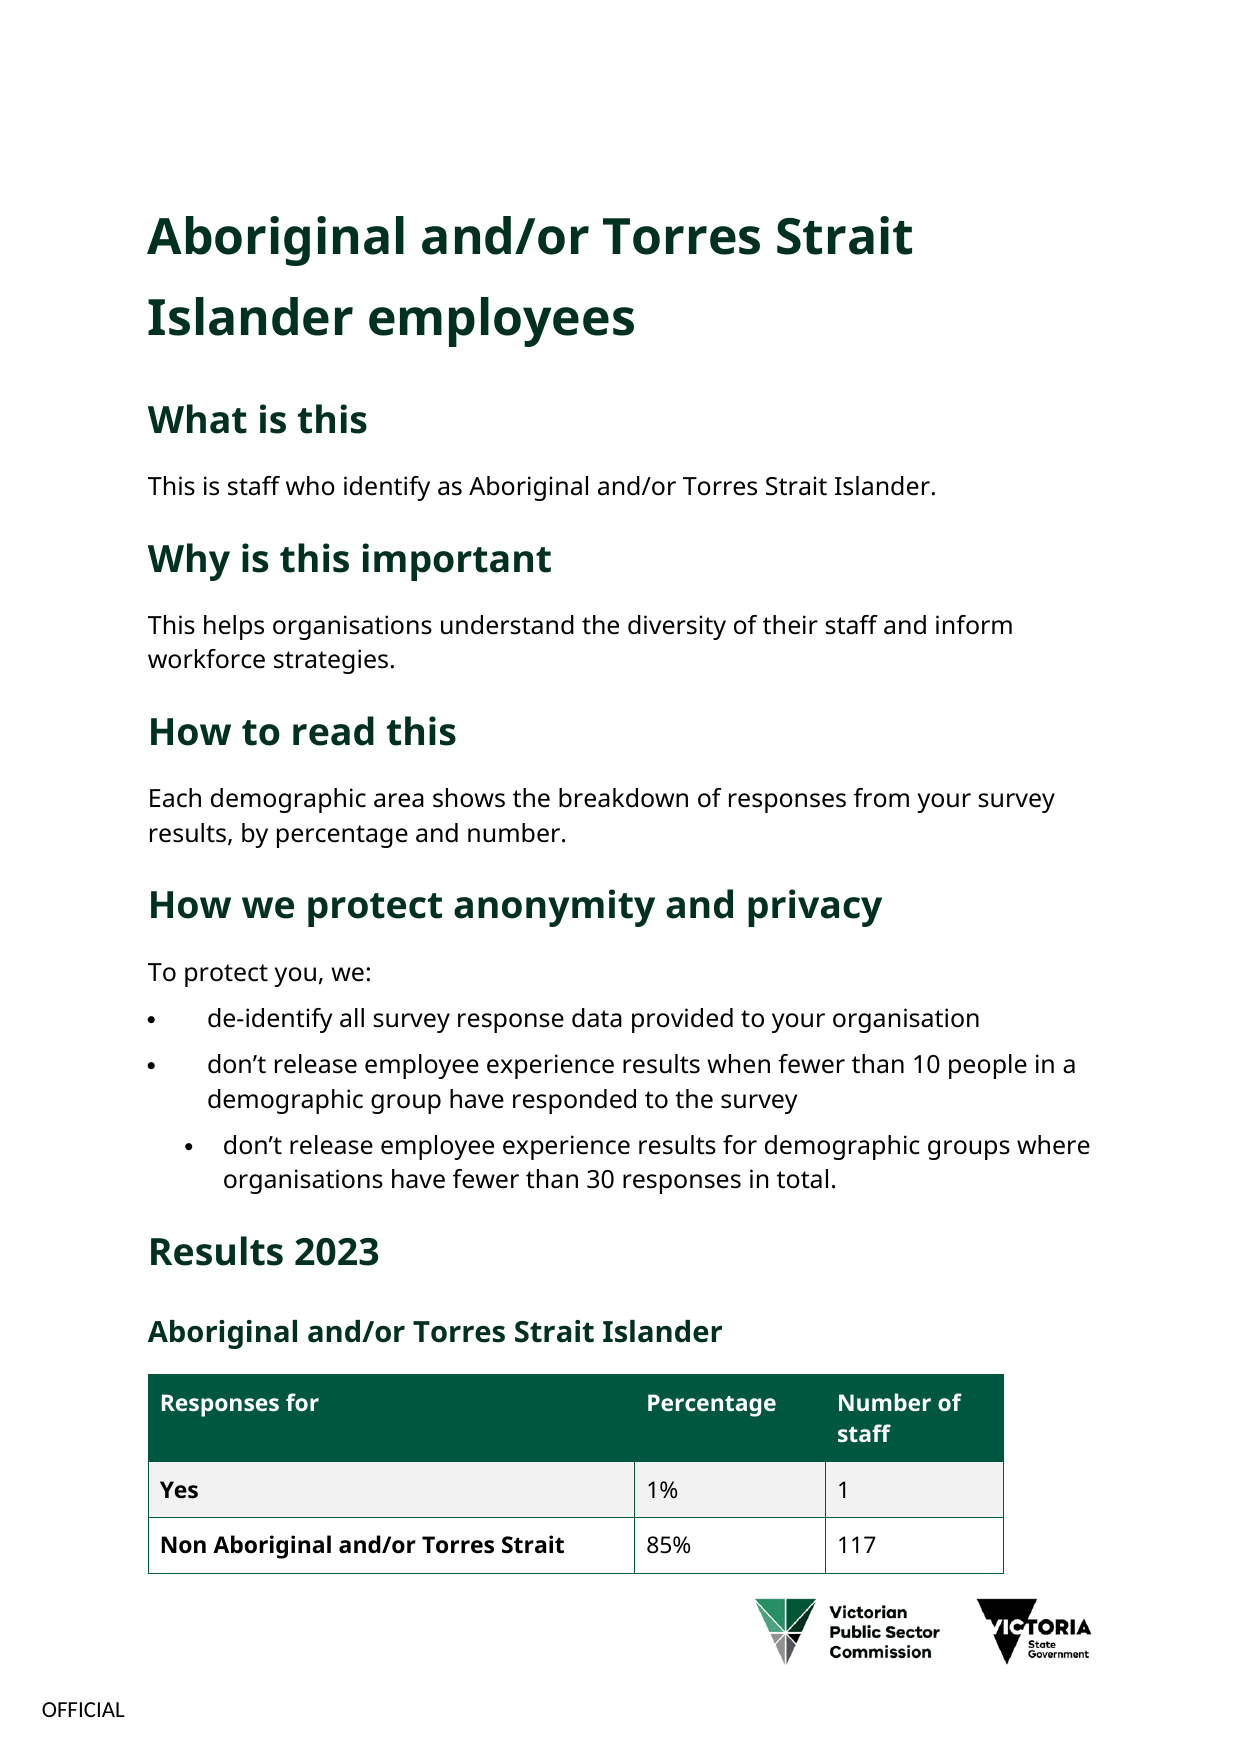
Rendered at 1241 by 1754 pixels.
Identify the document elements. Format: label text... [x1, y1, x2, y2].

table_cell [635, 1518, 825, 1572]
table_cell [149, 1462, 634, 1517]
picture [754, 1598, 1093, 1666]
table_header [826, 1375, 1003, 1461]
text This is staff who identify as Aboriginal and/or Torres Strait Islander. [148, 469, 1092, 503]
subtitle How we protect anonymity and privacy [148, 878, 1092, 929]
subtitle Aboriginal and/or Torres Strait Islander employees [148, 201, 1092, 350]
list de-identify all survey response data provided to your organisation [148, 1001, 1092, 1035]
subtitle Aboriginal and/or Torres Strait Islander [148, 1311, 1092, 1351]
subtitle How to read this [148, 705, 1092, 756]
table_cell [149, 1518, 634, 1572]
text This helps organisations understand the diversity of their staff and inform workforce strategies. [148, 608, 1092, 676]
subtitle What is this [148, 393, 1092, 444]
text To protect you, we: [148, 954, 1092, 988]
list don’t release employee experience results when fewer than 10 people in a demographic group have responded to the survey [148, 1047, 1092, 1115]
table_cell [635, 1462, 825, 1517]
subtitle Why is this important [148, 532, 1092, 583]
text Each demographic area shows the breakdown of responses from your survey results, by percentage and number. [148, 781, 1092, 849]
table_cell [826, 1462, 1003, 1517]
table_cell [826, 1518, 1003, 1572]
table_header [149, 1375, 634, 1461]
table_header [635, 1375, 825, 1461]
list don’t release employee experience results for demographic groups where organisations have fewer than 30 responses in total. [185, 1128, 1092, 1196]
subtitle Results 2023 [148, 1225, 1092, 1276]
